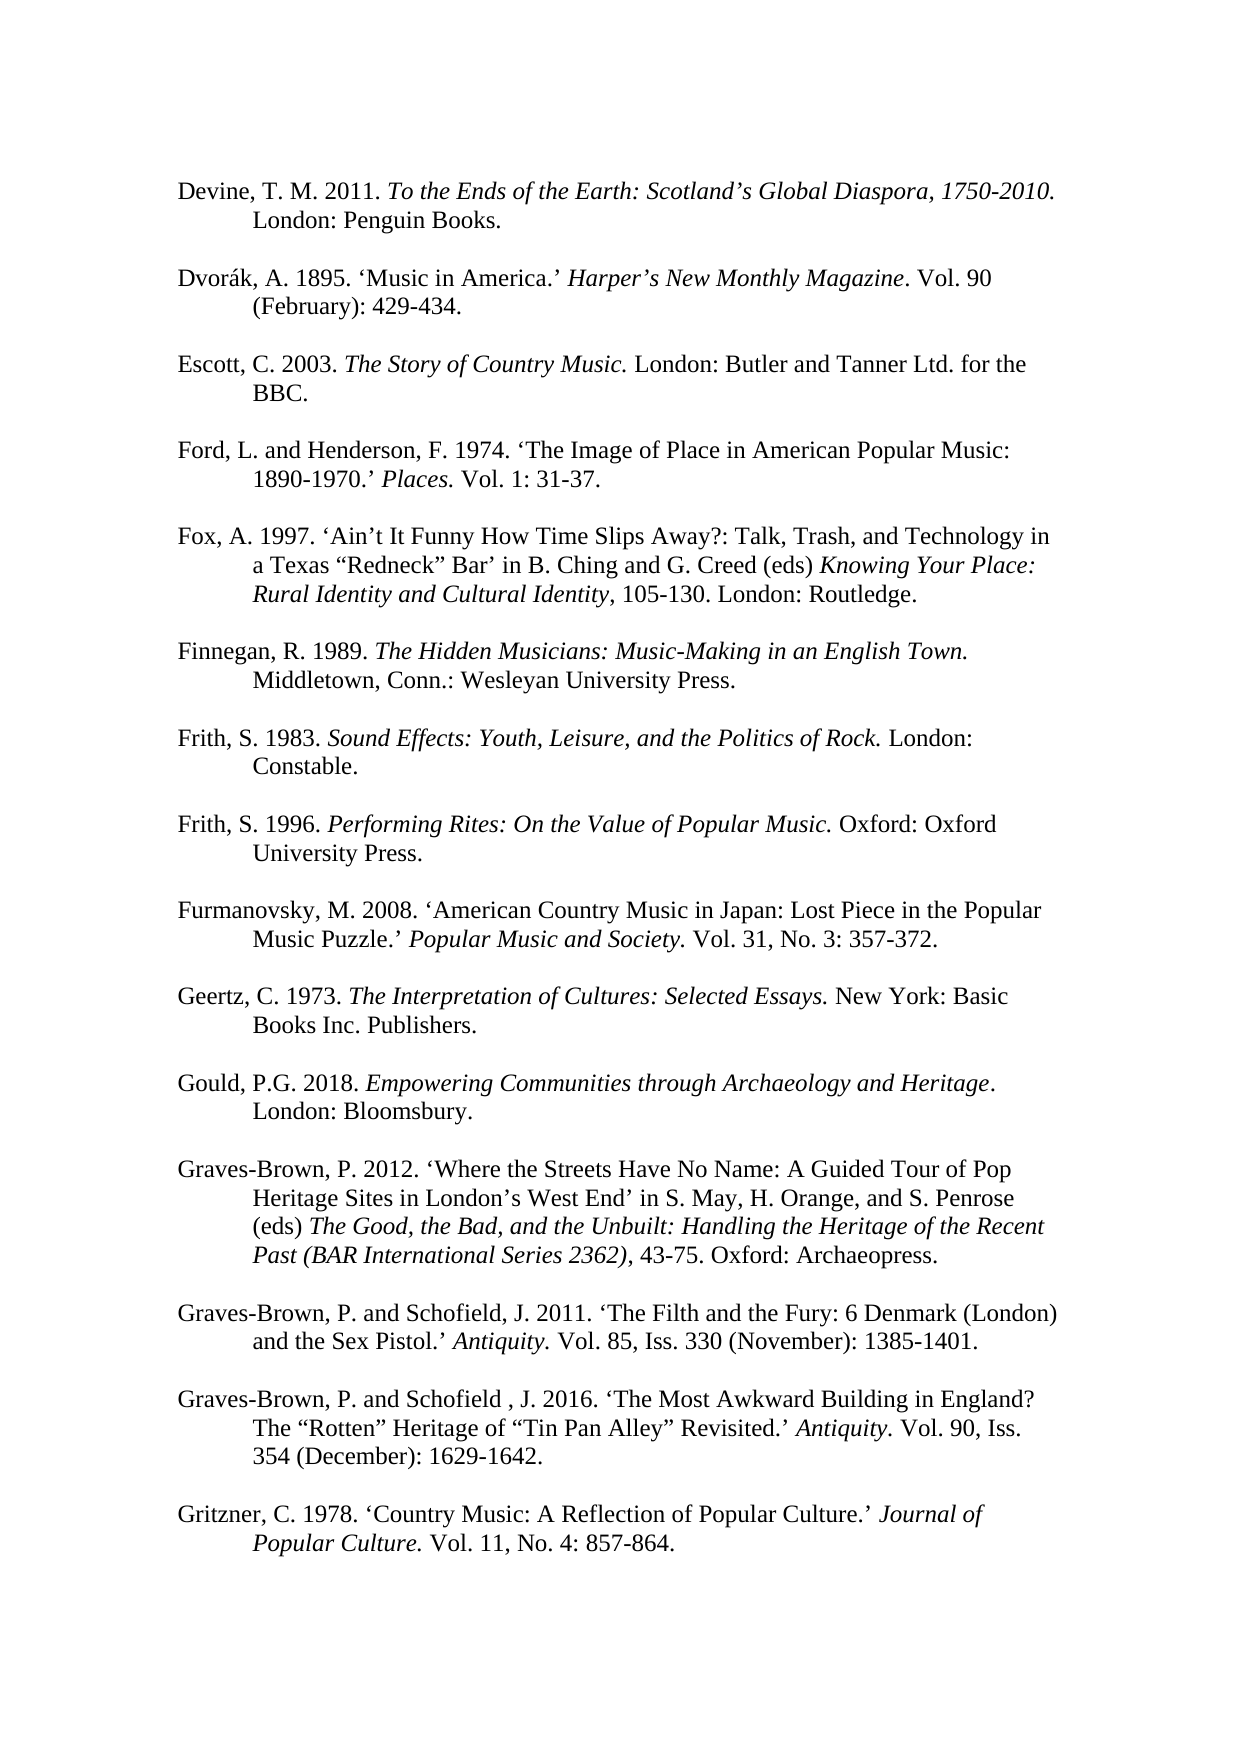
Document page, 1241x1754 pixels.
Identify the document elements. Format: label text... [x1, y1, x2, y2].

text Furmanovsky, M. 2008. ‘American Country Music in Japan: Lost Piece in the Popular Music Puzzle.’ Popular Music and Society. Vol. 31, No. 3: 357-372. [177, 895, 1063, 953]
text Gould, P.G. 2018. Empowering Communities through Archaeology and Heritage. London: Bloomsbury. [177, 1068, 1063, 1125]
text Escott, C. 2003. The Story of Country Music. London: Butler and Tanner Ltd. for the BBC. [177, 349, 1063, 406]
text Finnegan, R. 1989. The Hidden Musicians: Music-Making in an English Town. Middletown, Conn.: Wesleyan University Press. [177, 636, 1063, 694]
text Graves-Brown, P. 2012. ‘Where the Streets Have No Name: A Guided Tour of Pop Heritage Sites in London’s West End’ in S. May, H. Orange, and S. Penrose (eds) The Good, the Bad, and the Unbuilt: Handling the Heritage of the Recent Past (BAR International Series 2362), 43-75. Oxford: Archaeopress. [177, 1154, 1063, 1269]
text Fox, A. 1997. ‘Ain’t It Funny How Time Slips Away?: Talk, Trash, and Technology in a Texas “Redneck” Bar’ in B. Ching and G. Creed (eds) Knowing Your Place: Rural Identity and Cultural Identity, 105-130. London: Routledge. [177, 521, 1063, 608]
text Gritzner, C. 1978. ‘Country Music: A Reflection of Popular Culture.’ Journal of Popular Culture. Vol. 11, No. 4: 857-864. [177, 1499, 1063, 1556]
text Geertz, C. 1973. The Interpretation of Cultures: Selected Essays. New York: Basic Books Inc. Publishers. [177, 981, 1063, 1039]
text Devine, T. M. 2011. To the Ends of the Earth: Scotland’s Global Diaspora, 1750-2010. London: Penguin Books. [177, 176, 1063, 234]
text Dvorák, A. 1895. ‘Music in America.’ Harper’s New Monthly Magazine. Vol. 90 (February): 429-434. [177, 263, 1063, 320]
text Frith, S. 1996. Performing Rites: On the Value of Popular Music. Oxford: Oxford University Press. [177, 809, 1063, 866]
text Graves-Brown, P. and Schofield , J. 2016. ‘The Most Awkward Building in England? The “Rotten” Heritage of “Tin Pan Alley” Revisited.’ Antiquity. Vol. 90, Iss. 354 (December): 1629-1642. [177, 1384, 1063, 1470]
text Ford, L. and Henderson, F. 1974. ‘The Image of Place in American Popular Music: 1890-1970.’ Places. Vol. 1: 31-37. [177, 435, 1063, 493]
text Frith, S. 1983. Sound Effects: Youth, Leisure, and the Politics of Rock. London: Constable. [177, 723, 1063, 780]
text Graves-Brown, P. and Schofield, J. 2011. ‘The Filth and the Fury: 6 Denmark (London) and the Sex Pistol.’ Antiquity. Vol. 85, Iss. 330 (November): 1385-1401. [177, 1298, 1063, 1355]
